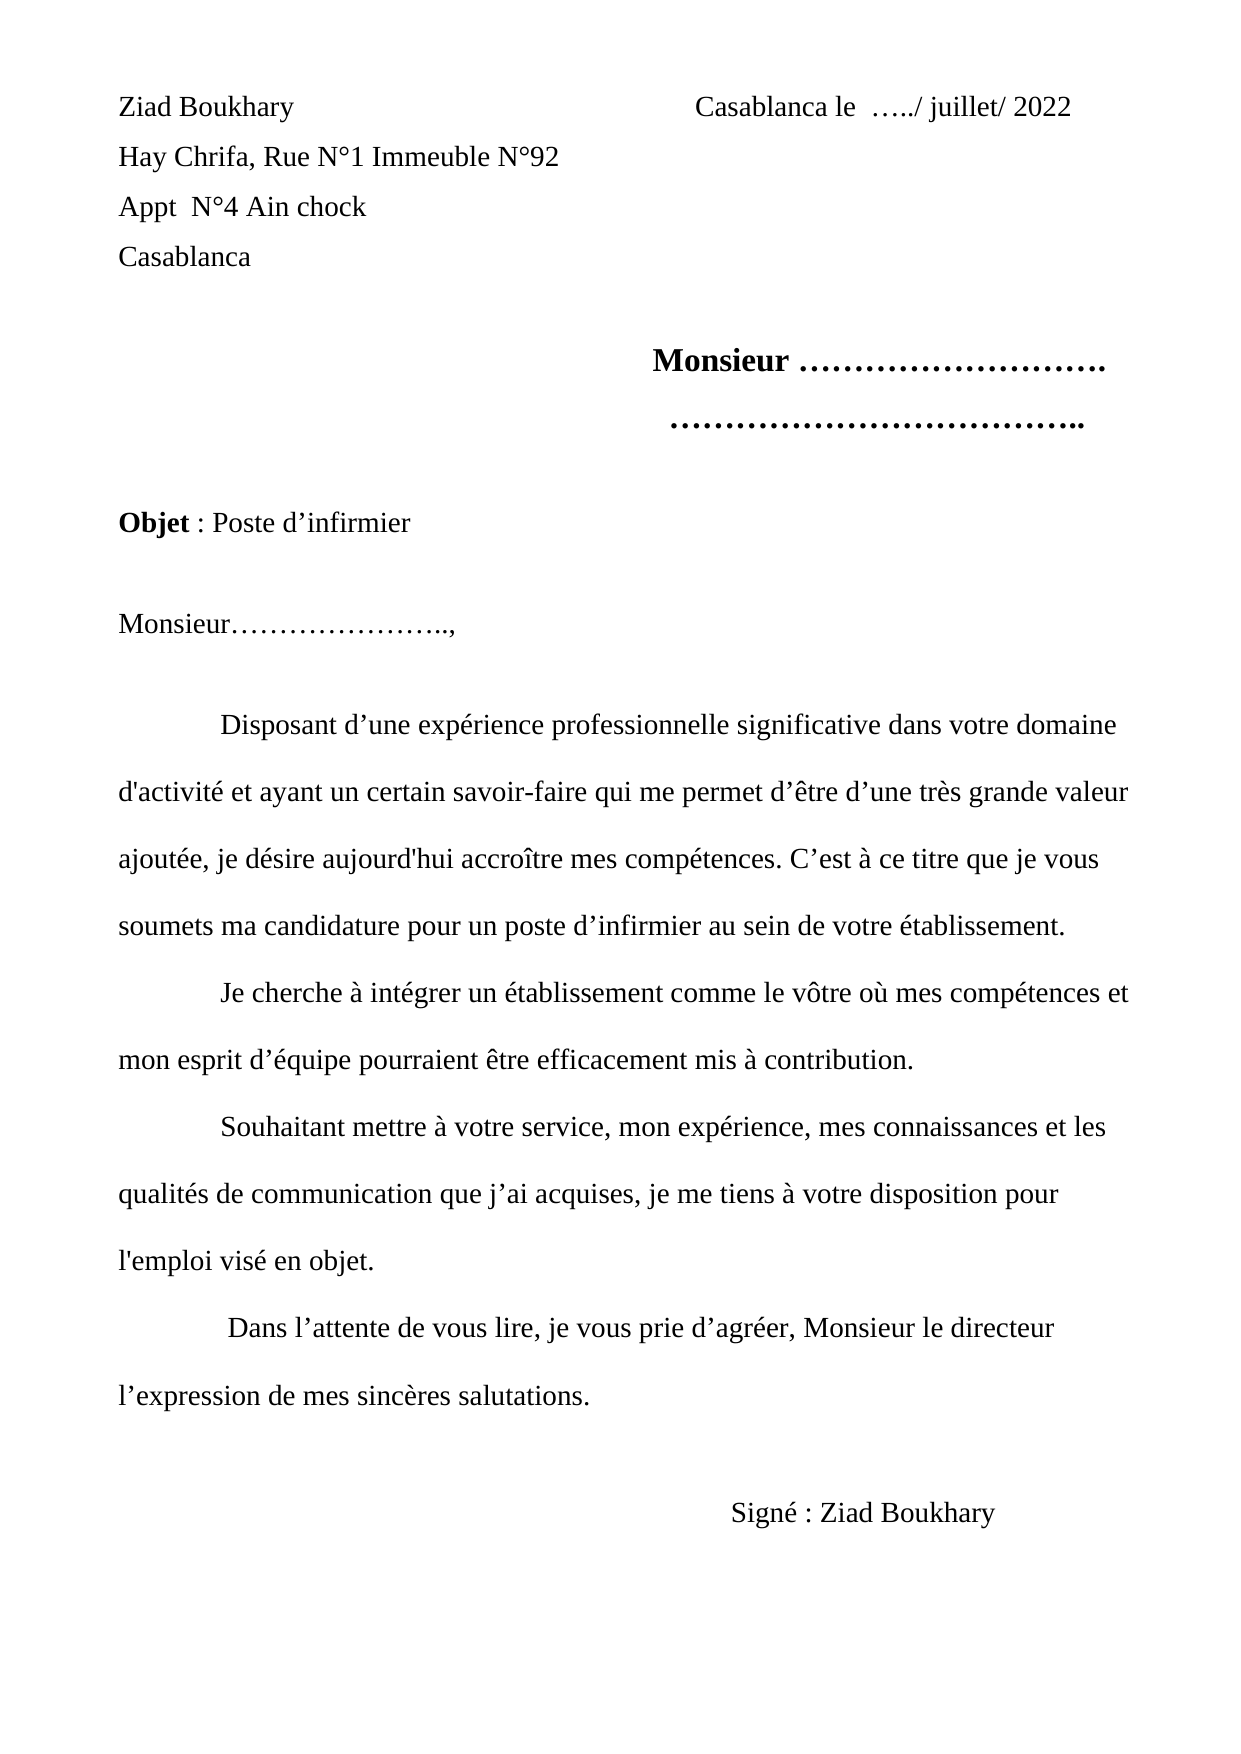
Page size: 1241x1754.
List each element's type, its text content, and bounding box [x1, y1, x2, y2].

text Casablanca [118, 239, 1152, 273]
text Monsieur ………………………. [118, 340, 1152, 378]
text Appt N°4 Ain chock [118, 189, 1152, 223]
text Signé : Ziad Boukhary [118, 1495, 1152, 1528]
text Objet : Poste d’infirmier [118, 506, 1152, 539]
text Je cherche à intégrer un établissement comme le vôtre où mes compétences et mon esprit d’équipe pourraient être efficacement mis à contribution. [118, 975, 1152, 1076]
text Monsieur………………….., [118, 606, 1152, 640]
text Ziad Boukhary Casablanca le …../ juillet/ 2022 [118, 89, 1152, 122]
text ……………………………….. [118, 398, 1152, 436]
text Disposant d’une expérience professionnelle significative dans votre domaine d'activité et ayant un certain savoir-faire qui me permet d’être d’une très grande valeur ajoutée, je désire aujourd'hui accroître mes compétences. C’est à ce titre que je vous soumets ma candidature pour un poste d’infirmier au sein de votre établissement. [118, 707, 1152, 942]
text Dans l’attente de vous lire, je vous prie d’agréer, Monsieur le directeur l’expression de mes sincères salutations. [118, 1311, 1152, 1411]
text Souhaitant mettre à votre service, mon expérience, mes connaissances et les qualités de communication que j’ai acquises, je me tiens à votre disposition pour l'emploi visé en objet. [118, 1109, 1152, 1277]
text Hay Chrifa, Rue N°1 Immeuble N°92 [118, 139, 1152, 172]
